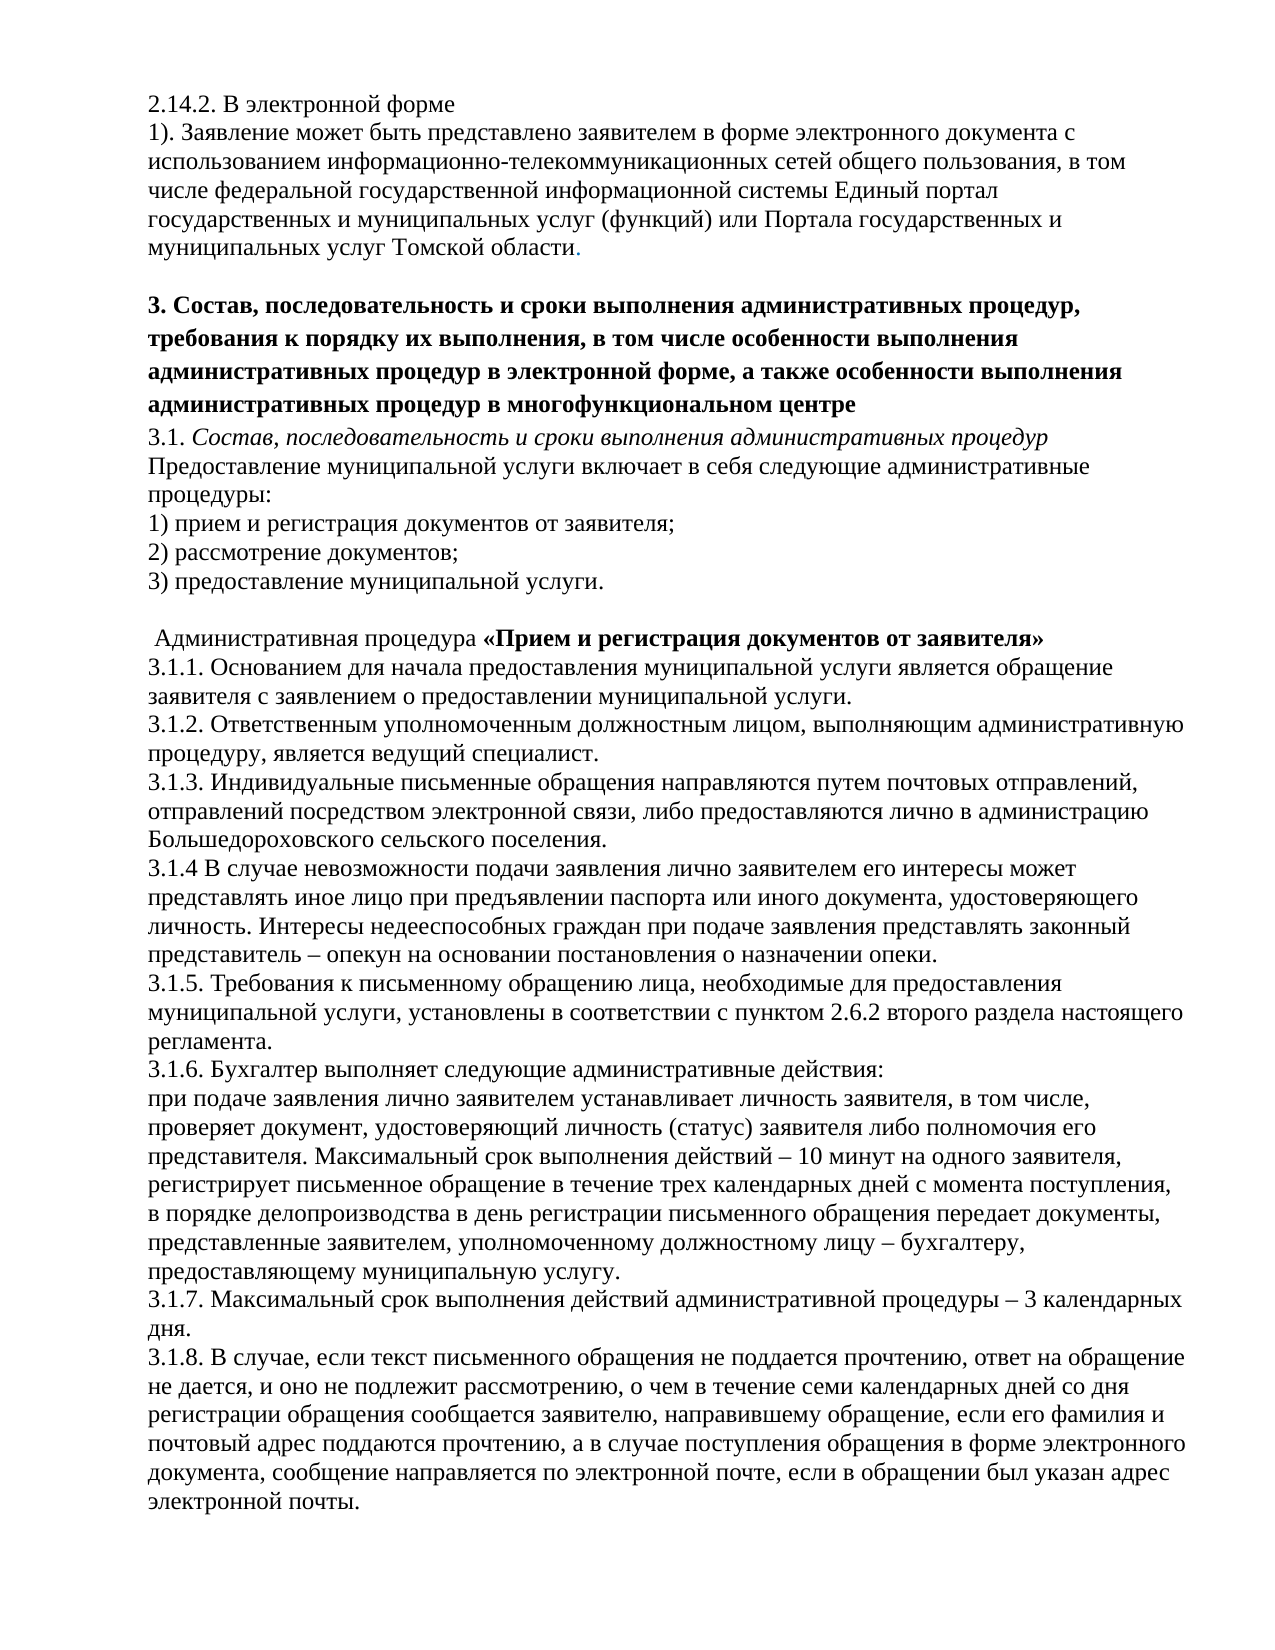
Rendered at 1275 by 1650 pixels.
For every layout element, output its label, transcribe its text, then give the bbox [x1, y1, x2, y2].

text 2.14.2. В электронной форме [148, 89, 1186, 117]
list 3.1. Состав, последовательность и сроки выполнения административных процедур [148, 422, 1186, 451]
text 1). Заявление может быть представлено заявителем в форме электронного документа с использованием информационно-телекоммуникационных сетей общего пользования, в том числе федеральной государственной информационной системы Единый портал государственных и муниципальных услуг (функций) или Портала государственных и муниципальных услуг Томской области. [148, 117, 1186, 261]
text 3.1.3. Индивидуальные письменные обращения направляются путем почтовых отправлений, отправлений посредством электронной связи, либо предоставляются лично в администрацию Большедороховского сельского поселения. [148, 767, 1186, 853]
text регистрирует письменное обращение в течение трех календарных дней с момента поступления, [148, 1169, 1186, 1198]
text в порядке делопроизводства в день регистрации письменного обращения передает документы, представленные заявителем, уполномоченному должностному лицу – бухгалтеру, предоставляющему муниципальную услугу. [148, 1198, 1186, 1284]
text 3) предоставление муниципальной услуги. [148, 566, 1186, 594]
text 1) прием и регистрация документов от заявителя; [148, 508, 1186, 537]
text 3.1.1. Основанием для начала предоставления муниципальной услуги является обращение заявителя с заявлением о предоставлении муниципальной услуги. [148, 652, 1186, 709]
text 3.1.7. Максимальный срок выполнения действий административной процедуры – 3 календарных дня. [148, 1284, 1186, 1342]
text 3.1.6. Бухгалтер выполняет следующие административные действия: [148, 1054, 1186, 1083]
text 3. Состав, последовательность и сроки выполнения административных процедур, требования к порядку их выполнения, в том числе особенности выполнения административных процедур в электронной форме, а также особенности выполнения административных процедур в многофункциональном центре [148, 290, 1186, 418]
text при подаче заявления лично заявителем устанавливает личность заявителя, в том числе, проверяет документ, удостоверяющий личность (статус) заявителя либо полномочия его представителя. Максимальный срок выполнения действий – 10 минут на одного заявителя, [148, 1083, 1186, 1169]
text 3.1.2. Ответственным уполномоченным должностным лицом, выполняющим административную процедуру, является ведущий специалист. [148, 709, 1186, 767]
text Административная процедура «Прием и регистрация документов от заявителя» [148, 623, 1186, 652]
text Предоставление муниципальной услуги включает в себя следующие административные процедуры: [148, 451, 1186, 508]
text 3.1.5. Требования к письменному обращению лица, необходимые для предоставления муниципальной услуги, установлены в соответствии с пунктом 2.6.2 второго раздела настоящего регламента. [148, 968, 1186, 1054]
text 2) рассмотрение документов; [148, 537, 1186, 566]
text 3.1.4 В случае невозможности подачи заявления лично заявителем его интересы может представлять иное лицо при предъявлении паспорта или иного документа, удостоверяющего личность. Интересы недееспособных граждан при подаче заявления представлять законный представитель – опекун на основании постановления о назначении опеки. [148, 853, 1186, 968]
text 3.1.8. В случае, если текст письменного обращения не поддается прочтению, ответ на обращение не дается, и оно не подлежит рассмотрению, о чем в течение семи календарных дней со дня регистрации обращения сообщается заявителю, направившему обращение, если его фамилия и почтовый адрес поддаются прочтению, а в случае поступления обращения в форме электронного документа, сообщение направляется по электронной почте, если в обращении был указан адрес электронной почты. [148, 1342, 1186, 1514]
